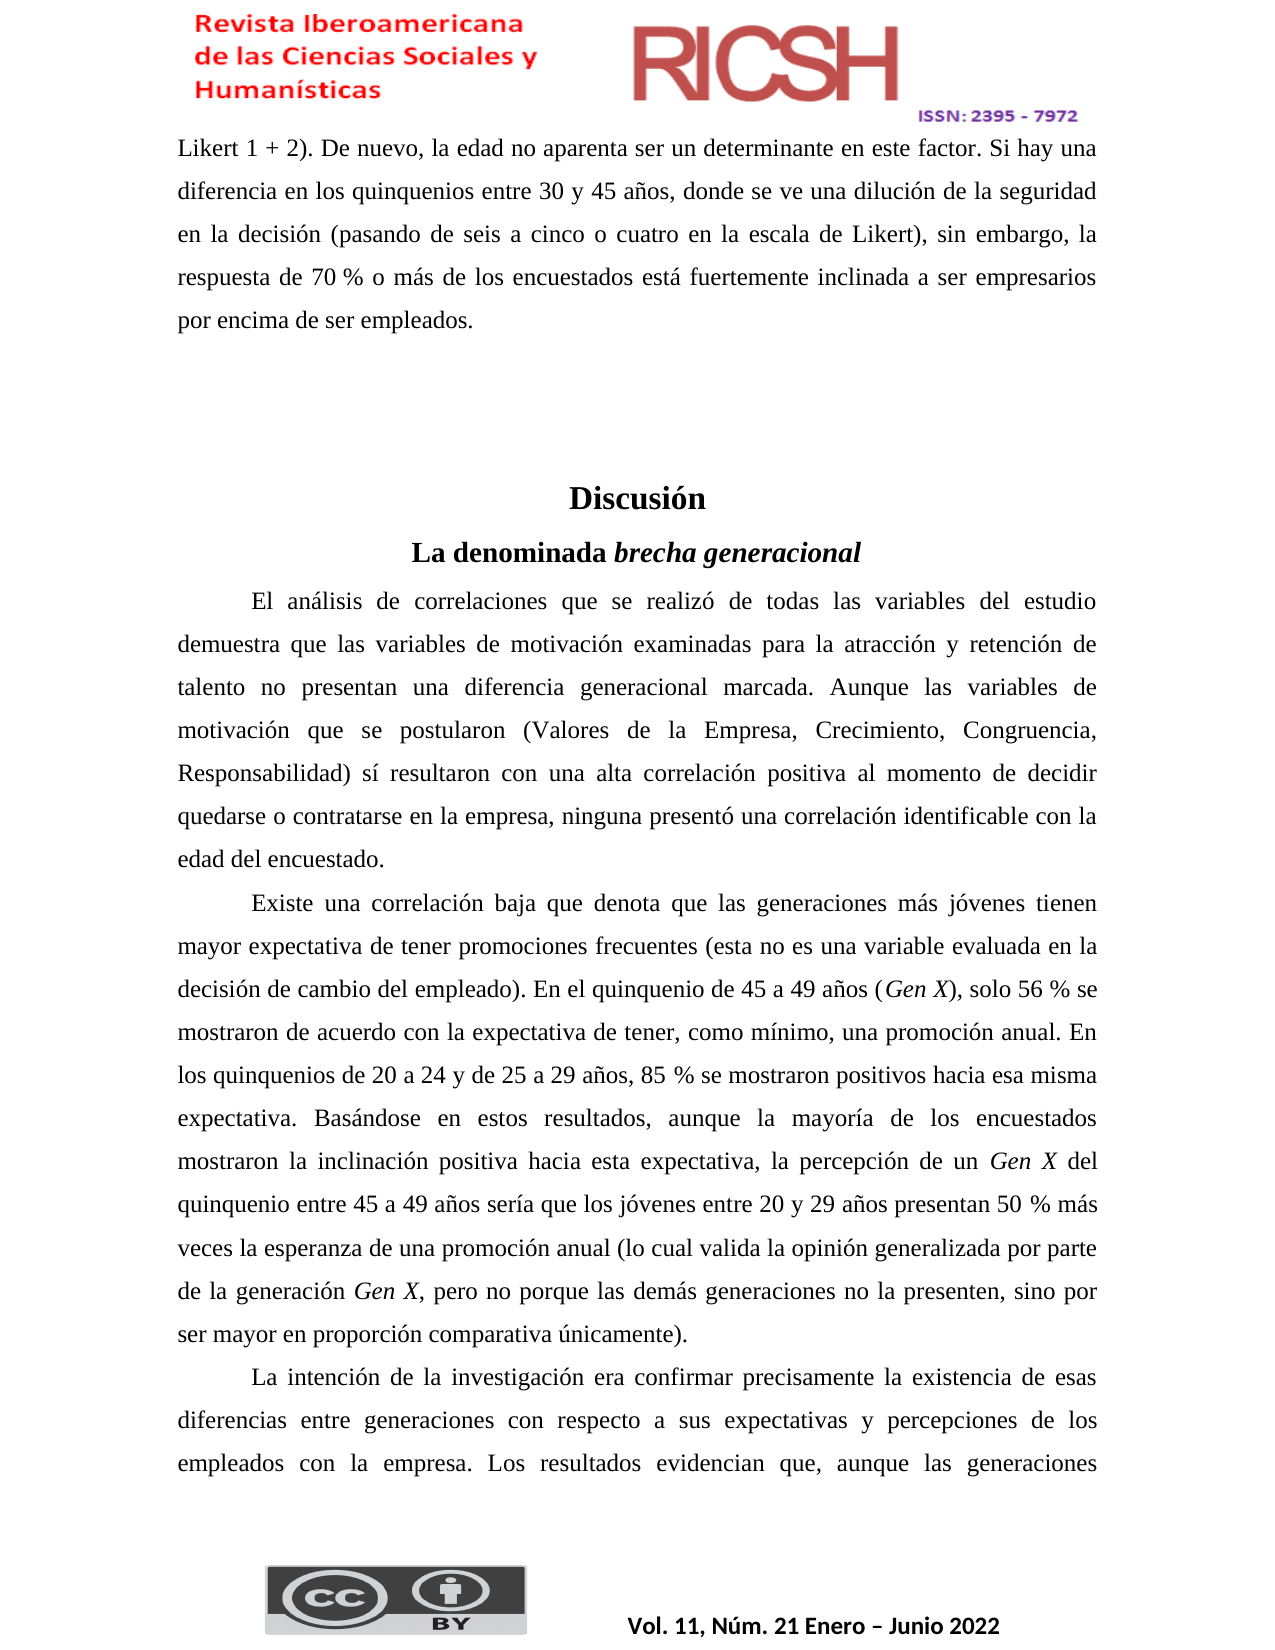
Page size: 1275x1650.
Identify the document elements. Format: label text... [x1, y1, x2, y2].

text La denominada brecha generacional [177, 535, 1098, 569]
picture [194, 14, 1081, 124]
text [177, 1362, 1098, 1477]
subtitle Discusión [177, 478, 1098, 516]
text Existe una correlación baja que denota que las generaciones más jóvenes tienen mayor expectativa de tener promociones frecuentes (esta no es una variable evaluada en la decisión de cambio del empleado). En el quinquenio de 45 a 49 años (Gen X), solo 56 % se mostraron de acuerdo con la expectativa de tener, como mínimo, una promoción anual. En los quinquenios de 20 a 24 y de 25 a 29 años, 85 % se mostraron positivos hacia esa misma expectativa. Basándose en estos resultados, aunque la mayoría de los encuestados mostraron la inclinación positiva hacia esta expectativa, la percepción de un Gen X del quinquenio entre 45 a 49 años sería que los jóvenes entre 20 y 29 años presentan 50 % más veces la esperanza de una promoción anual (lo cual valida la opinión generalizada por parte de la generación Gen X, pero no porque las demás generaciones no la presenten, sino por ser mayor en proporción comparativa únicamente). [177, 888, 1098, 1348]
text El análisis de correlaciones que se realizó de todas las variables del estudio demuestra que las variables de motivación examinadas para la atracción y retención de talento no presentan una diferencia generacional marcada. Aunque las variables de motivación que se postularon (Valores de la Empresa, Crecimiento, Congruencia, Responsabilidad) sí resultaron con una alta correlación positiva al momento de decidir quedarse o contratarse en la empresa, ninguna presentó una correlación identificable con la edad del encuestado. [177, 586, 1098, 873]
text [177, 133, 1098, 334]
picture [264, 1565, 528, 1635]
